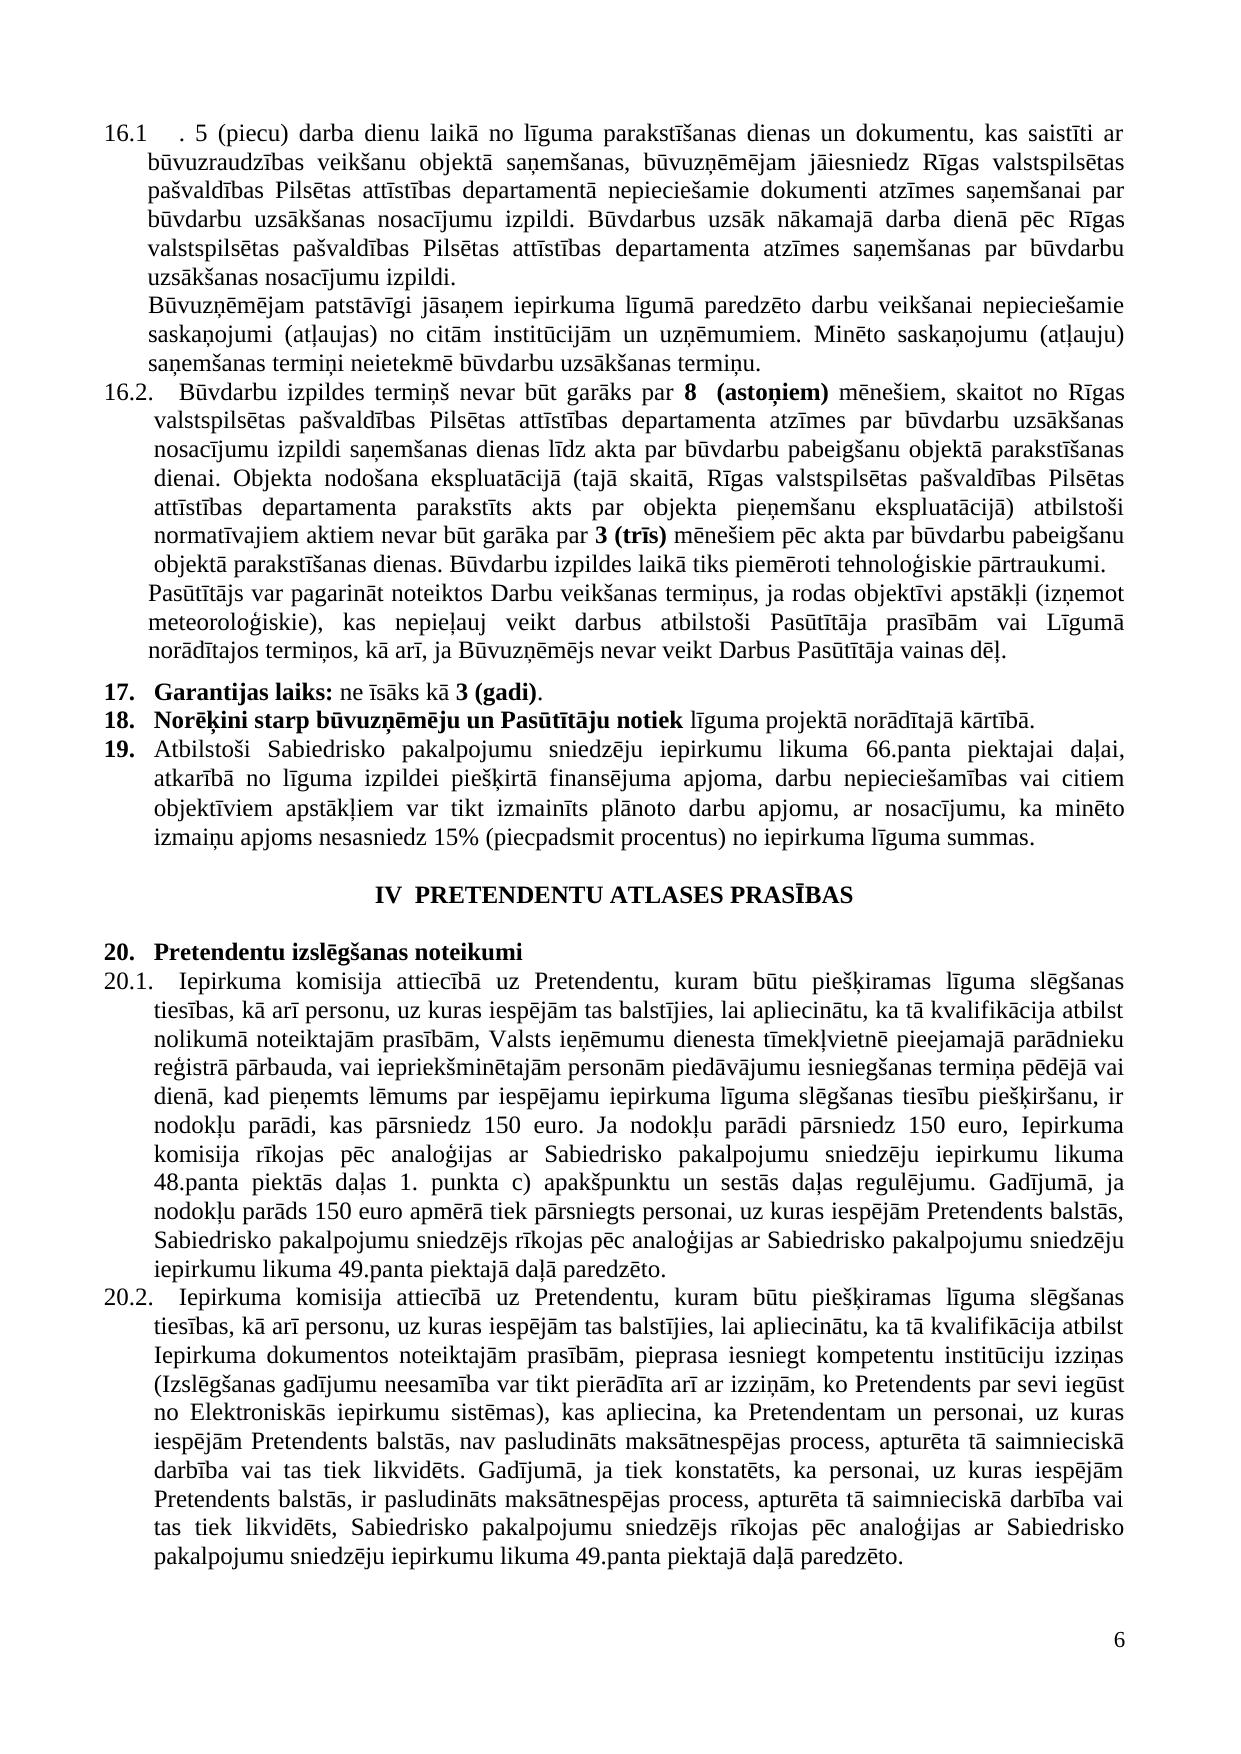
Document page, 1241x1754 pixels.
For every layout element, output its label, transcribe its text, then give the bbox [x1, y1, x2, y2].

list . 5 (piecu) darba dienu laikā no līguma parakstīšanas dienas un dokumentu, kas saistīti ar būvuzraudzības veikšanu objektā saņemšanas, būvuzņēmējam jāiesniedz Rīgas valstspilsētas pašvaldības Pilsētas attīstības departamentā nepieciešamie dokumenti atzīmes saņemšanai par būvdarbu uzsākšanas nosacījumu izpildi. Būvdarbus uzsāk nākamajā darba dienā pēc Rīgas valstspilsētas pašvaldības Pilsētas attīstības departamenta atzīmes saņemšanas par būvdarbu uzsākšanas nosacījumu izpildi. [103, 118, 1125, 291]
list Iepirkuma komisija attiecībā uz Pretendentu, kuram būtu piešķiramas līguma slēgšanas tiesības, kā arī personu, uz kuras iespējām tas balstījies, lai apliecinātu, ka tā kvalifikācija atbilst nolikumā noteiktajām prasībām, Valsts ieņēmumu dienesta tīmekļvietnē pieejamajā parādnieku reģistrā pārbauda, vai iepriekšminētajām personām piedāvājumu iesniegšanas termiņa pēdējā vai dienā, kad pieņemts lēmums par iespējamu iepirkuma līguma slēgšanas tiesību piešķiršanu, ir nodokļu parādi, kas pārsniedz 150 euro. Ja nodokļu parādi pārsniedz 150 euro, Iepirkuma komisija rīkojas pēc analoģijas ar Sabiedrisko pakalpojumu sniedzēju iepirkumu likuma 48.panta piektās daļas 1. punkta c) apakšpunktu un sestās daļas regulējumu. Gadījumā, ja nodokļu parāds 150 euro apmērā tiek pārsniegts personai, uz kuras iespējām Pretendents balstās, Sabiedrisko pakalpojumu sniedzējs rīkojas pēc analoģijas ar Sabiedrisko pakalpojumu sniedzēju iepirkumu likuma 49.panta piektajā daļā paredzēto. [103, 966, 1125, 1282]
list Iepirkuma komisija attiecībā uz Pretendentu, kuram būtu piešķiramas līguma slēgšanas tiesības, kā arī personu, uz kuras iespējām tas balstījies, lai apliecinātu, ka tā kvalifikācija atbilst Iepirkuma dokumentos noteiktajām prasībām, pieprasa iesniegt kompetentu institūciju izziņas (Izslēgšanas gadījumu neesamība var tikt pierādīta arī ar izziņām, ko Pretendents par sevi iegūst no Elektroniskās iepirkumu sistēmas), kas apliecina, ka Pretendentam un personai, uz kuras iespējām Pretendents balstās, nav pasludināts maksātnespējas process, apturēta tā saimnieciskā darbība vai tas tiek likvidēts. Gadījumā, ja tiek konstatēts, ka personai, uz kuras iespējām Pretendents balstās, ir pasludināts maksātnespējas process, apturēta tā saimnieciskā darbība vai tas tiek likvidēts, Sabiedrisko pakalpojumu sniedzējs rīkojas pēc analoģijas ar Sabiedrisko pakalpojumu sniedzēju iepirkumu likuma 49.panta piektajā daļā paredzēto. [103, 1282, 1125, 1570]
list Pretendentu izslēgšanas noteikumi [103, 937, 1125, 966]
text IV PRETENDENTU ATLASES PRASĪBAS [103, 880, 1125, 909]
text Pasūtītājs var pagarināt noteiktos Darbu veikšanas termiņus, ja rodas objektīvi apstākļi (izņemot meteoroloģiskie), kas nepieļauj veikt darbus atbilstoši Pasūtītāja prasībām vai Līgumā norādītajos termiņos, kā arī, ja Būvuzņēmējs nevar veikt Darbus Pasūtītāja vainas dēļ. [148, 578, 1125, 664]
list Būvuzņēmējam patstāvīgi jāsaņem iepirkuma līgumā paredzēto darbu veikšanai nepieciešamie saskaņojumi (atļaujas) no citām institūcijām un uzņēmumiem. Minēto saskaņojumu (atļauju) saņemšanas termiņi neietekmē būvdarbu uzsākšanas termiņu. [148, 291, 1125, 377]
list Būvdarbu izpildes termiņš nevar būt garāks par 8 (astoņiem) mēnešiem, skaitot no Rīgas valstspilsētas pašvaldības Pilsētas attīstības departamenta atzīmes par būvdarbu uzsākšanas nosacījumu izpildi saņemšanas dienas līdz akta par būvdarbu pabeigšanu objektā parakstīšanas dienai. Objekta nodošana ekspluatācijā (tajā skaitā, Rīgas valstspilsētas pašvaldības Pilsētas attīstības departamenta parakstīts akts par objekta pieņemšanu ekspluatācijā) atbilstoši normatīvajiem aktiem nevar būt garāka par 3 (trīs) mēnešiem pēc akta par būvdarbu pabeigšanu objektā parakstīšanas dienas. Būvdarbu izpildes laikā tiks piemēroti tehnoloģiskie pārtraukumi. [103, 377, 1125, 578]
list Norēķini starp būvuzņēmēju un Pasūtītāju notiek līguma projektā norādītajā kārtībā. [103, 706, 1125, 734]
list Garantijas laiks: ne īsāks kā 3 (gadi). [103, 677, 1125, 706]
list Atbilstoši Sabiedrisko pakalpojumu sniedzēju iepirkumu likuma 66.panta piektajai daļai, atkarībā no līguma izpildei piešķirtā finansējuma apjoma, darbu nepieciešamības vai citiem objektīviem apstākļiem var tikt izmainīts plānoto darbu apjomu, ar nosacījumu, ka minēto izmaiņu apjoms nesasniedz 15% (piecpadsmit procentus) no iepirkuma līguma summas. [103, 734, 1125, 851]
